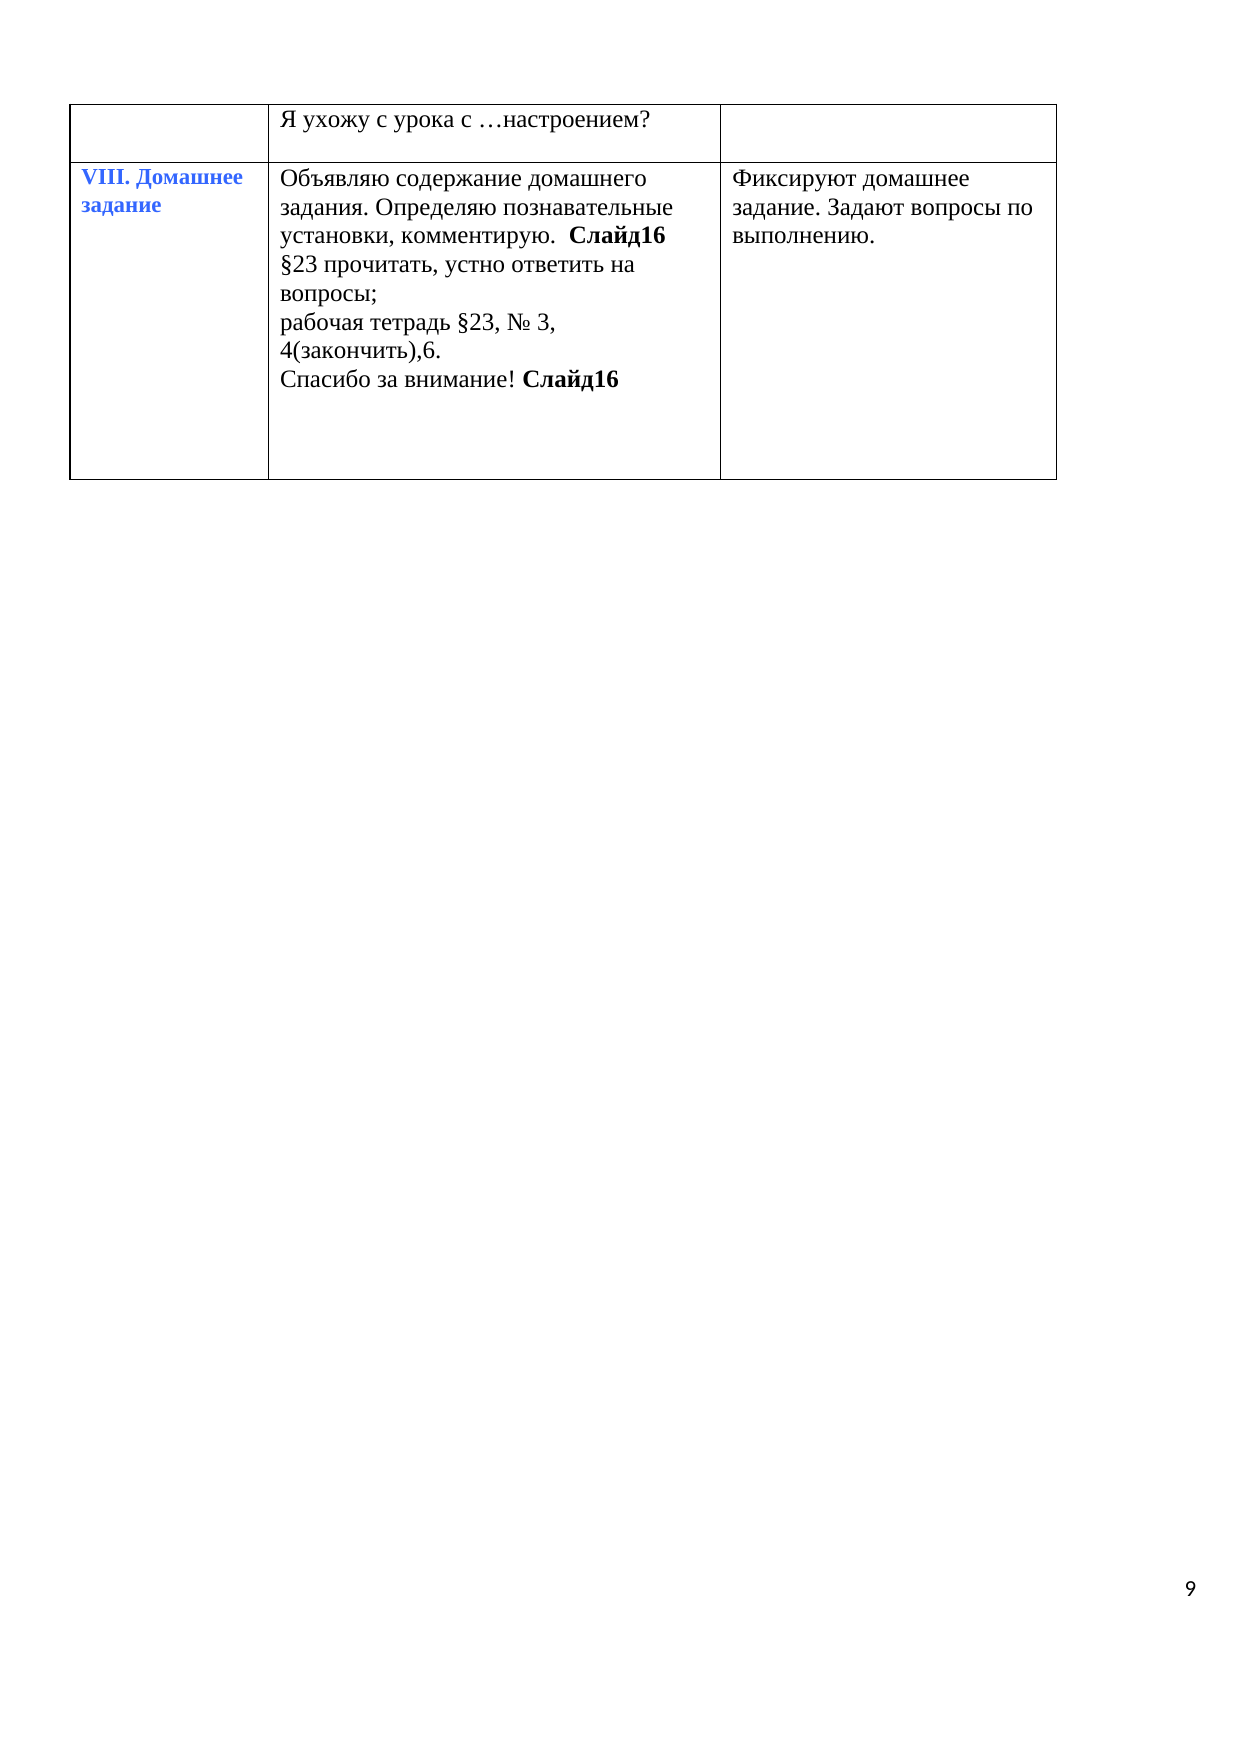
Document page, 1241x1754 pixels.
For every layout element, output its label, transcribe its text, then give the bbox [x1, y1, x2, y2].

table_cell VIII. Домашнее задание [71, 163, 268, 479]
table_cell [269, 105, 720, 162]
table_cell Объявляю содержание домашнего задания. Определяю познавательные установки, комментирую. Слайд16 §23 прочитать, устно ответить на вопросы; рабочая тетрадь §23, № 3, 4(закончить),6. Спасибо за внимание! Слайд16 [269, 163, 720, 479]
table_cell Фиксируют домашнее задание. Задают вопросы по выполнению. [721, 163, 1056, 479]
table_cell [71, 105, 268, 162]
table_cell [721, 105, 1056, 162]
